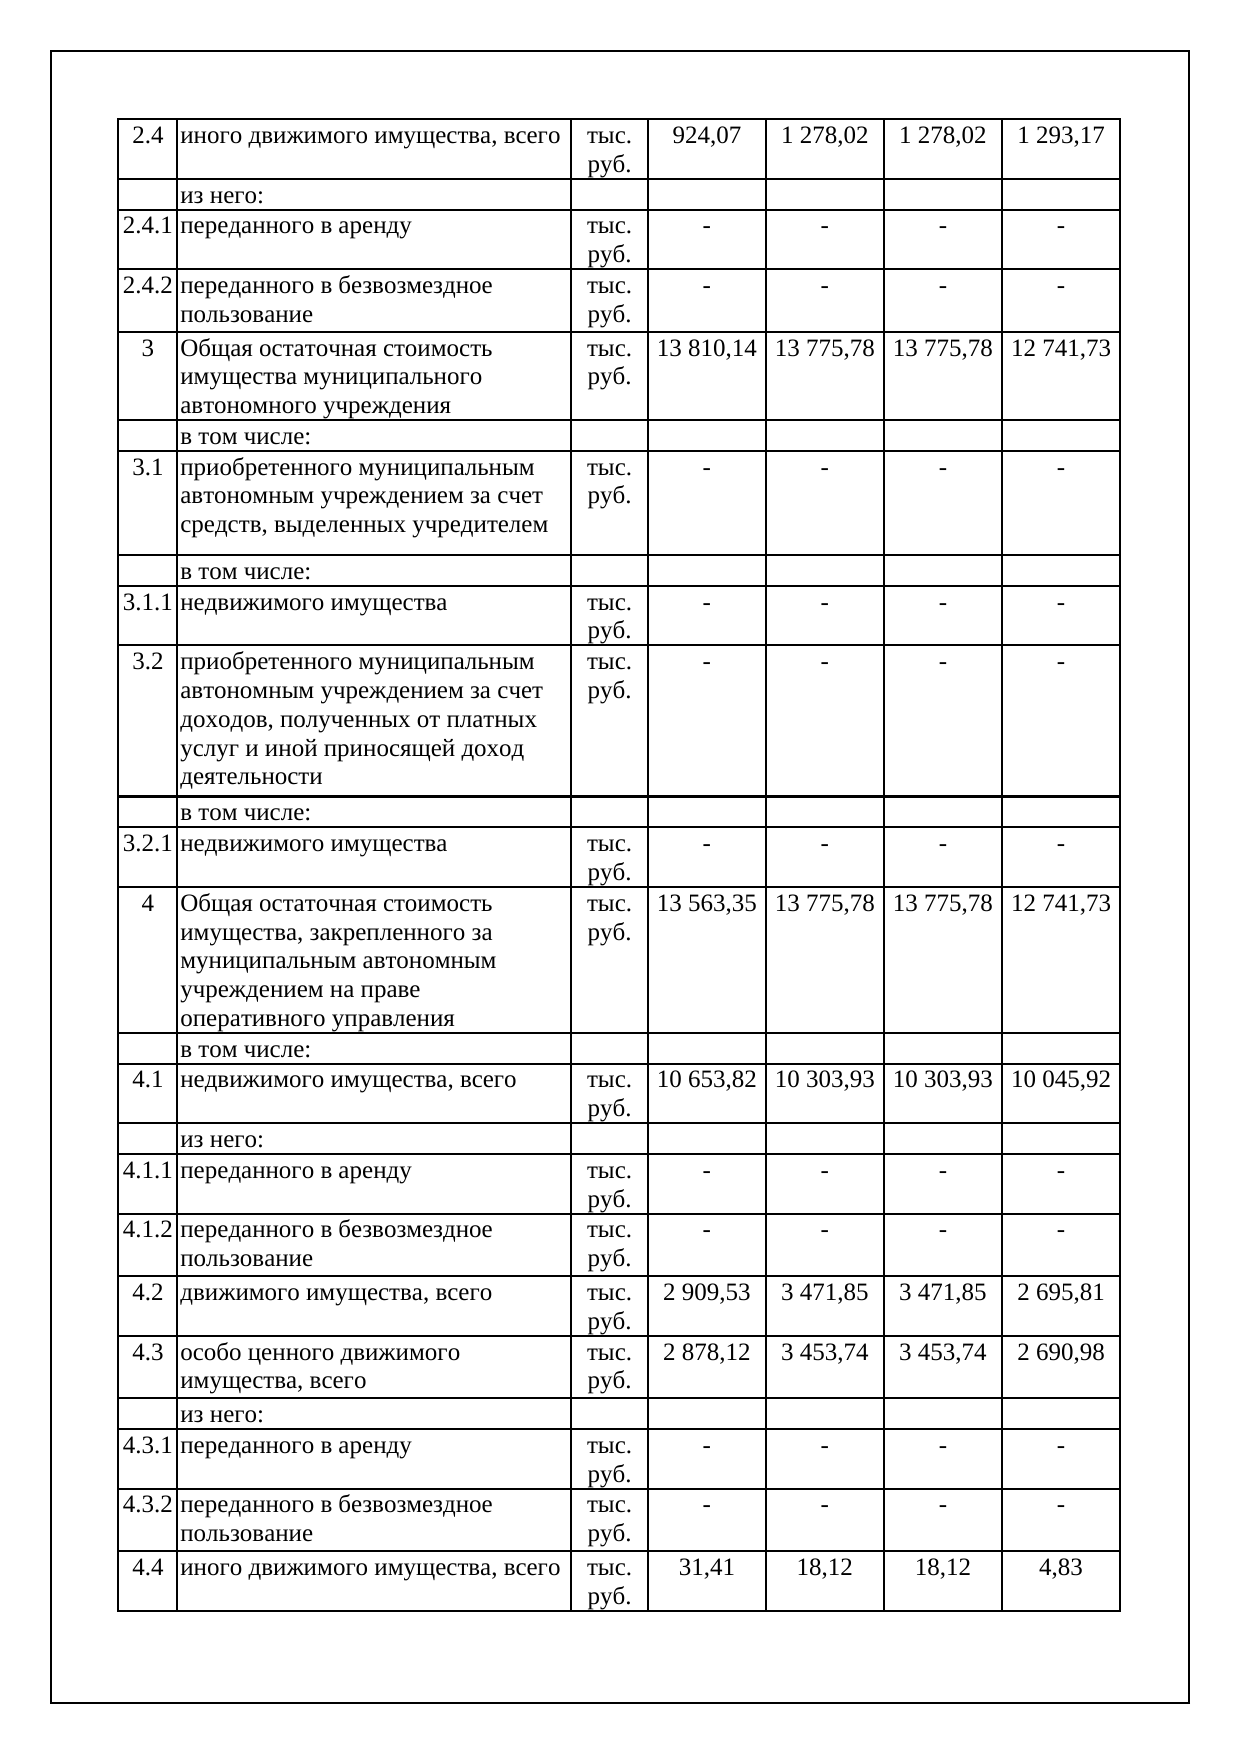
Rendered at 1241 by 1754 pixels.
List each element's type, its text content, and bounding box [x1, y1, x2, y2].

table_cell [1003, 1124, 1119, 1153]
table_cell - [885, 1155, 1001, 1212]
table_cell - [885, 1430, 1001, 1487]
table_cell тыс. руб. [572, 1155, 647, 1212]
table_cell из него: [178, 180, 570, 208]
table_cell тыс. руб. [572, 452, 647, 554]
table_cell 4.4 [119, 1552, 176, 1609]
table_cell 4.3 [119, 1337, 176, 1397]
table_cell - [649, 1430, 765, 1487]
table_cell [572, 798, 647, 826]
table_cell [119, 798, 176, 826]
table_cell - [767, 1155, 883, 1212]
table_cell - [885, 1215, 1001, 1275]
table_cell [767, 798, 883, 826]
table_cell - [1003, 452, 1119, 554]
table_cell - [767, 1490, 883, 1550]
table_cell 3 471,85 [885, 1277, 1001, 1334]
table_cell 2.4 [119, 120, 176, 178]
table_cell 4.1.1 [119, 1155, 176, 1212]
table_cell переданного в безвозмездное пользование [178, 270, 570, 331]
table_cell [649, 556, 765, 585]
table_cell - [1003, 270, 1119, 331]
table_cell 12 741,73 [1003, 333, 1119, 419]
table_cell - [767, 452, 883, 554]
table_cell 3 453,74 [885, 1337, 1001, 1397]
table_cell 4 [119, 888, 176, 1032]
table_cell [1003, 556, 1119, 585]
table_cell 10 653,82 [649, 1065, 765, 1122]
table_cell - [885, 1490, 1001, 1550]
table_cell тыс. руб. [572, 1277, 647, 1334]
table_cell - [885, 646, 1001, 795]
table_cell переданного в аренду [178, 1430, 570, 1487]
table_cell из него: [178, 1124, 570, 1153]
table_cell 4.3.1 [119, 1430, 176, 1487]
table_cell приобретенного муниципальным автономным учреждением за счет средств, выделенных учредителем [178, 452, 570, 554]
table_cell - [1003, 1215, 1119, 1275]
table_cell тыс. руб. [572, 1552, 647, 1609]
table_cell - [767, 646, 883, 795]
table_cell 3 [119, 333, 176, 419]
table_cell - [885, 211, 1001, 268]
table_cell [767, 180, 883, 208]
table_cell тыс. руб. [572, 120, 647, 178]
table_cell [885, 1034, 1001, 1062]
table_cell [1003, 1399, 1119, 1428]
table_cell [767, 556, 883, 585]
table_cell 3 471,85 [767, 1277, 883, 1334]
table_cell [119, 1034, 176, 1062]
table_cell [767, 1034, 883, 1062]
table_cell - [649, 646, 765, 795]
table_cell Общая остаточная стоимость имущества муниципального автономного учреждения [178, 333, 570, 419]
table_cell приобретенного муниципальным автономным учреждением за счет доходов, полученных от платных услуг и иной приносящей доход деятельности [178, 646, 570, 795]
table_cell [572, 180, 647, 208]
table_cell - [767, 1430, 883, 1487]
table_cell иного движимого имущества, всего [178, 120, 570, 178]
table_cell - [885, 828, 1001, 886]
table_cell - [767, 211, 883, 268]
table_cell тыс. руб. [572, 828, 647, 886]
table_cell - [1003, 211, 1119, 268]
table_cell в том числе: [178, 798, 570, 826]
table_cell - [1003, 646, 1119, 795]
table_cell движимого имущества, всего [178, 1277, 570, 1334]
table_cell 18,12 [767, 1552, 883, 1609]
table_cell - [649, 270, 765, 331]
table_cell - [1003, 1155, 1119, 1212]
table_cell [1003, 421, 1119, 450]
table_cell [885, 421, 1001, 450]
table_cell [119, 180, 176, 208]
table_cell 1 278,02 [767, 120, 883, 178]
table_cell 4.3.2 [119, 1490, 176, 1550]
table_cell 3.1.1 [119, 587, 176, 644]
table_cell тыс. руб. [572, 1430, 647, 1487]
table_cell 1 293,17 [1003, 120, 1119, 178]
table_cell 10 045,92 [1003, 1065, 1119, 1122]
table_cell 2 878,12 [649, 1337, 765, 1397]
table_cell [1003, 180, 1119, 208]
table_cell - [1003, 1490, 1119, 1550]
table_cell 31,41 [649, 1552, 765, 1609]
table_cell [885, 556, 1001, 585]
table_cell 10 303,93 [767, 1065, 883, 1122]
table_cell [572, 421, 647, 450]
table_cell переданного в аренду [178, 1155, 570, 1212]
table_cell [572, 1124, 647, 1153]
table_cell [572, 1034, 647, 1062]
table_cell 4.2 [119, 1277, 176, 1334]
table_cell - [885, 587, 1001, 644]
table_cell [767, 1124, 883, 1153]
table_cell - [767, 1215, 883, 1275]
table_cell [649, 798, 765, 826]
table_cell [649, 421, 765, 450]
table_cell - [649, 587, 765, 644]
table_cell тыс. руб. [572, 1490, 647, 1550]
table_cell [119, 1399, 176, 1428]
table_cell 2 909,53 [649, 1277, 765, 1334]
table_cell 13 775,78 [767, 333, 883, 419]
table_cell - [885, 452, 1001, 554]
table_cell 924,07 [649, 120, 765, 178]
table_cell 13 563,35 [649, 888, 765, 1032]
table_cell [649, 180, 765, 208]
table_cell [767, 421, 883, 450]
table_cell недвижимого имущества [178, 587, 570, 644]
table_cell переданного в безвозмездное пользование [178, 1215, 570, 1275]
table_cell тыс. руб. [572, 211, 647, 268]
table_cell 13 775,78 [767, 888, 883, 1032]
table_cell 4.1.2 [119, 1215, 176, 1275]
table_cell [1003, 1034, 1119, 1062]
table_cell в том числе: [178, 1034, 570, 1062]
table_cell 3 453,74 [767, 1337, 883, 1397]
table_cell 1 278,02 [885, 120, 1001, 178]
table_cell 3.2 [119, 646, 176, 795]
table_cell из него: [178, 1399, 570, 1428]
table_cell недвижимого имущества [178, 828, 570, 886]
table_cell тыс. руб. [572, 1337, 647, 1397]
table_cell 12 741,73 [1003, 888, 1119, 1032]
table_cell иного движимого имущества, всего [178, 1552, 570, 1609]
table_cell недвижимого имущества, всего [178, 1065, 570, 1122]
table_cell 4.1 [119, 1065, 176, 1122]
table_cell 2.4.2 [119, 270, 176, 331]
table_cell 13 775,78 [885, 333, 1001, 419]
table_cell - [1003, 1430, 1119, 1487]
table_cell [885, 1124, 1001, 1153]
table_cell [119, 1124, 176, 1153]
table_cell - [767, 828, 883, 886]
table_cell - [649, 452, 765, 554]
table_cell 2 695,81 [1003, 1277, 1119, 1334]
table_cell переданного в безвозмездное пользование [178, 1490, 570, 1550]
table_cell тыс. руб. [572, 270, 647, 331]
table_cell тыс. руб. [572, 587, 647, 644]
table_cell 4,83 [1003, 1552, 1119, 1609]
table_cell переданного в аренду [178, 211, 570, 268]
table_cell [885, 180, 1001, 208]
table_cell [885, 1399, 1001, 1428]
table_cell 10 303,93 [885, 1065, 1001, 1122]
table_cell - [885, 270, 1001, 331]
table_cell - [767, 587, 883, 644]
table_cell тыс. руб. [572, 333, 647, 419]
table_cell [572, 556, 647, 585]
table_cell [1003, 798, 1119, 826]
table_cell в том числе: [178, 556, 570, 585]
table_cell [767, 1399, 883, 1428]
table_cell - [649, 1490, 765, 1550]
table_cell - [649, 1215, 765, 1275]
table_cell тыс. руб. [572, 1215, 647, 1275]
table_cell - [1003, 587, 1119, 644]
table_cell [649, 1034, 765, 1062]
table_cell 13 775,78 [885, 888, 1001, 1032]
table_cell тыс. руб. [572, 888, 647, 1032]
table_cell тыс. руб. [572, 646, 647, 795]
table_cell - [767, 270, 883, 331]
table_cell 3.1 [119, 452, 176, 554]
table_cell 18,12 [885, 1552, 1001, 1609]
table_cell - [1003, 828, 1119, 886]
table_cell 2 690,98 [1003, 1337, 1119, 1397]
table_cell 13 810,14 [649, 333, 765, 419]
table_cell особо ценного движимого имущества, всего [178, 1337, 570, 1397]
table_cell - [649, 828, 765, 886]
table_cell - [649, 1155, 765, 1212]
table_cell [649, 1124, 765, 1153]
table_cell [572, 1399, 647, 1428]
table_cell - [649, 211, 765, 268]
table_cell [119, 421, 176, 450]
table_cell тыс. руб. [572, 1065, 647, 1122]
table_cell [649, 1399, 765, 1428]
table_cell в том числе: [178, 421, 570, 450]
table_cell [885, 798, 1001, 826]
table_cell [119, 556, 176, 585]
table_cell 3.2.1 [119, 828, 176, 886]
table_cell 2.4.1 [119, 211, 176, 268]
table_cell Общая остаточная стоимость имущества, закрепленного за муниципальным автономным учреждением на праве оперативного управления [178, 888, 570, 1032]
